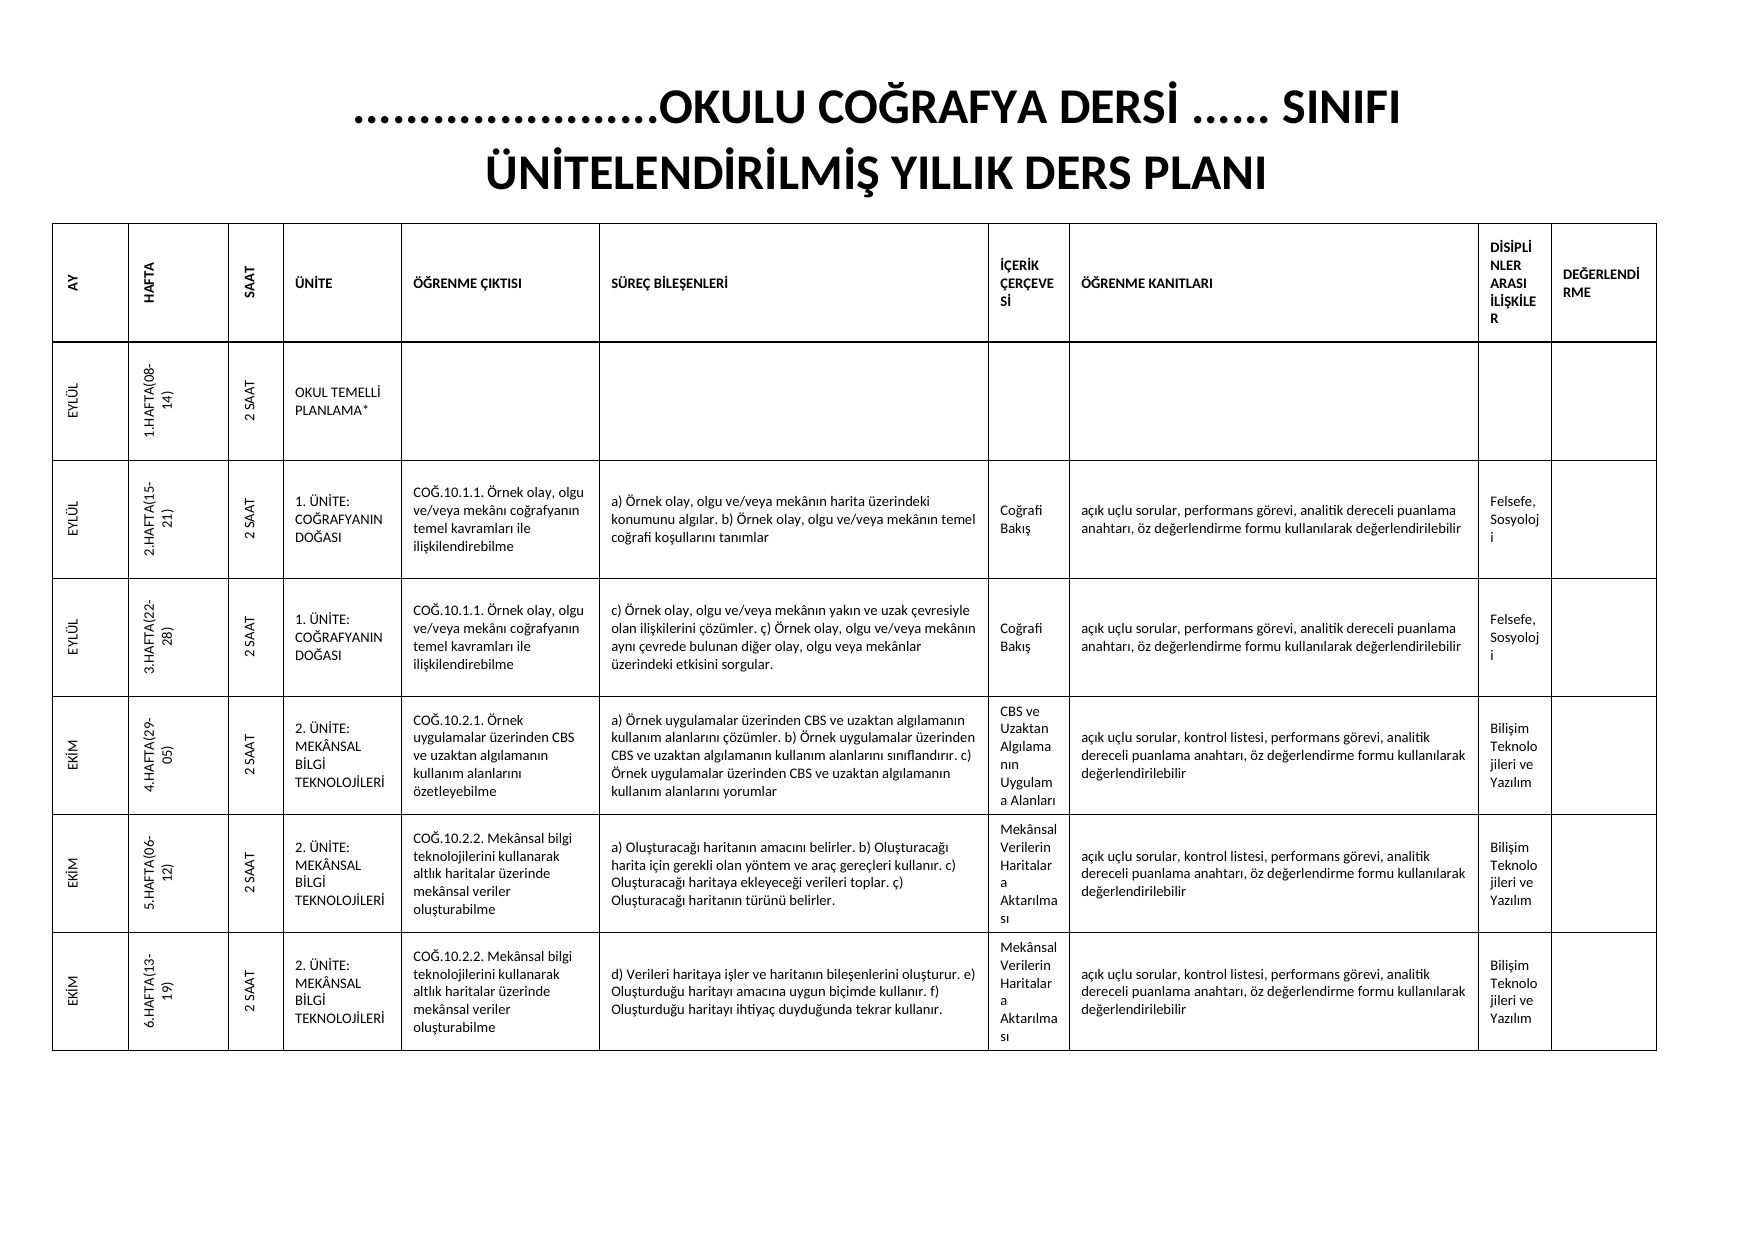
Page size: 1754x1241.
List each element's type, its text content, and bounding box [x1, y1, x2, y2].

table_cell 2 SAAT [229, 579, 283, 696]
table_cell EYLÜL [53, 343, 128, 459]
table_cell Coğrafi Bakış [989, 579, 1069, 696]
table_cell [1552, 343, 1656, 459]
table_cell [1552, 815, 1656, 932]
table_cell a) Örnek olay, olgu ve/veya mekânın harita üzerindeki konumunu algılar. b) Örnek olay, olgu ve/veya mekânın temel coğrafi koşullarını tanımlar [600, 461, 988, 578]
table_cell 1. ÜNİTE: COĞRAFYANIN DOĞASI [284, 579, 401, 696]
table_cell [1552, 461, 1656, 578]
table_cell a) Örnek uygulamalar üzerinden CBS ve uzaktan algılamanın kullanım alanlarını çözümler. b) Örnek uygulamalar üzerinden CBS ve uzaktan algılamanın kullanım alanlarını sınıflandırır. c) Örnek uygulamalar üzerinden CBS ve uzaktan algılamanın kullanım alanlarını yorumlar [600, 697, 988, 814]
table_cell 2 SAAT [229, 697, 283, 814]
table_cell d) Verileri haritaya işler ve haritanın bileşenlerini oluşturur. e) Oluşturduğu haritayı amacına uygun biçimde kullanır. f) Oluşturduğu haritayı ihtiyaç duyduğunda tekrar kullanır. [600, 933, 988, 1050]
table_cell EKİM [53, 933, 128, 1050]
table_cell açık uçlu sorular, kontrol listesi, performans görevi, analitik dereceli puanlama anahtarı, öz değerlendirme formu kullanılarak değerlendirilebilir [1070, 697, 1478, 814]
table_header ÖĞRENME ÇIKTISI [402, 224, 599, 341]
table_cell CBS ve Uzaktan Algılamanın Uygulama Alanları [989, 697, 1069, 814]
table_header İÇERİK ÇERÇEVESİ [989, 224, 1069, 341]
table_cell COĞ.10.2.1. Örnek uygulamalar üzerinden CBS ve uzaktan algılamanın kullanım alanlarını özetleyebilme [402, 697, 599, 814]
table_cell 2. ÜNİTE: MEKÂNSAL BİLGİ TEKNOLOJİLERİ [284, 697, 401, 814]
table_cell Felsefe, Sosyoloji [1479, 461, 1551, 578]
table_header ÖĞRENME KANITLARI [1070, 224, 1478, 341]
table_header SAAT [229, 224, 283, 341]
table_cell Bilişim Teknolojileri ve Yazılım [1479, 697, 1551, 814]
table_cell 5.HAFTA(06-12) [129, 815, 228, 932]
table_cell 2. ÜNİTE: MEKÂNSAL BİLGİ TEKNOLOJİLERİ [284, 815, 401, 932]
table_cell [1070, 343, 1478, 459]
table_header HAFTA [129, 224, 228, 341]
table_cell Mekânsal Verilerin Haritalara Aktarılması [989, 933, 1069, 1050]
table_header DİSİPLİNLER ARASI İLİŞKİLER [1479, 224, 1551, 341]
table_cell [989, 343, 1069, 459]
table_cell açık uçlu sorular, kontrol listesi, performans görevi, analitik dereceli puanlama anahtarı, öz değerlendirme formu kullanılarak değerlendirilebilir [1070, 815, 1478, 932]
text .......................OKULU COĞRAFYA DERSİ ...... SINIFI ÜNİTELENDİRİLMİŞ YILLIK DERS PLANI [75, 75, 1679, 202]
table_cell 2 SAAT [229, 815, 283, 932]
table_cell Bilişim Teknolojileri ve Yazılım [1479, 933, 1551, 1050]
table_cell 3.HAFTA(22-28) [129, 579, 228, 696]
table_cell açık uçlu sorular, performans görevi, analitik dereceli puanlama anahtarı, öz değerlendirme formu kullanılarak değerlendirilebilir [1070, 579, 1478, 696]
table_cell [1552, 697, 1656, 814]
table_cell COĞ.10.2.2. Mekânsal bilgi teknolojilerini kullanarak altlık haritalar üzerinde mekânsal veriler oluşturabilme [402, 815, 599, 932]
table_cell 2 SAAT [229, 933, 283, 1050]
table_cell COĞ.10.1.1. Örnek olay, olgu ve/veya mekânı coğrafyanın temel kavramları ile ilişkilendirebilme [402, 461, 599, 578]
table_cell OKUL TEMELLİ PLANLAMA* [284, 343, 401, 459]
table_cell EYLÜL [53, 579, 128, 696]
table_cell 2 SAAT [229, 461, 283, 578]
table_cell 2.HAFTA(15-21) [129, 461, 228, 578]
table_cell EKİM [53, 815, 128, 932]
table_cell açık uçlu sorular, performans görevi, analitik dereceli puanlama anahtarı, öz değerlendirme formu kullanılarak değerlendirilebilir [1070, 461, 1478, 578]
table_cell 6.HAFTA(13-19) [129, 933, 228, 1050]
table_cell [600, 343, 988, 459]
table_cell 2. ÜNİTE: MEKÂNSAL BİLGİ TEKNOLOJİLERİ [284, 933, 401, 1050]
table_cell c) Örnek olay, olgu ve/veya mekânın yakın ve uzak çevresiyle olan ilişkilerini çözümler. ç) Örnek olay, olgu ve/veya mekânın aynı çevrede bulunan diğer olay, olgu veya mekânlar üzerindeki etkisini sorgular. [600, 579, 988, 696]
table_cell 4.HAFTA(29-05) [129, 697, 228, 814]
table_cell [402, 343, 599, 459]
table_cell [1552, 933, 1656, 1050]
table_cell 1.HAFTA(08-14) [129, 343, 228, 459]
table_cell COĞ.10.2.2. Mekânsal bilgi teknolojilerini kullanarak altlık haritalar üzerinde mekânsal veriler oluşturabilme [402, 933, 599, 1050]
table_cell COĞ.10.1.1. Örnek olay, olgu ve/veya mekânı coğrafyanın temel kavramları ile ilişkilendirebilme [402, 579, 599, 696]
table_cell EKİM [53, 697, 128, 814]
table_header AY [53, 224, 128, 341]
table_cell [1552, 579, 1656, 696]
table_cell Bilişim Teknolojileri ve Yazılım [1479, 815, 1551, 932]
table_cell açık uçlu sorular, kontrol listesi, performans görevi, analitik dereceli puanlama anahtarı, öz değerlendirme formu kullanılarak değerlendirilebilir [1070, 933, 1478, 1050]
table_cell Felsefe, Sosyoloji [1479, 579, 1551, 696]
table_cell [1479, 343, 1551, 459]
table_cell a) Oluşturacağı haritanın amacını belirler. b) Oluşturacağı harita için gerekli olan yöntem ve araç gereçleri kullanır. c) Oluşturacağı haritaya ekleyeceği verileri toplar. ç) Oluşturacağı haritanın türünü belirler. [600, 815, 988, 932]
table_header ÜNİTE [284, 224, 401, 341]
table_cell Coğrafi Bakış [989, 461, 1069, 578]
table_header DEĞERLENDİRME [1552, 224, 1656, 341]
table_cell 1. ÜNİTE: COĞRAFYANIN DOĞASI [284, 461, 401, 578]
table_cell Mekânsal Verilerin Haritalara Aktarılması [989, 815, 1069, 932]
table_cell 2 SAAT [229, 343, 283, 459]
table_header SÜREÇ BİLEŞENLERİ [600, 224, 988, 341]
table_cell EYLÜL [53, 461, 128, 578]
